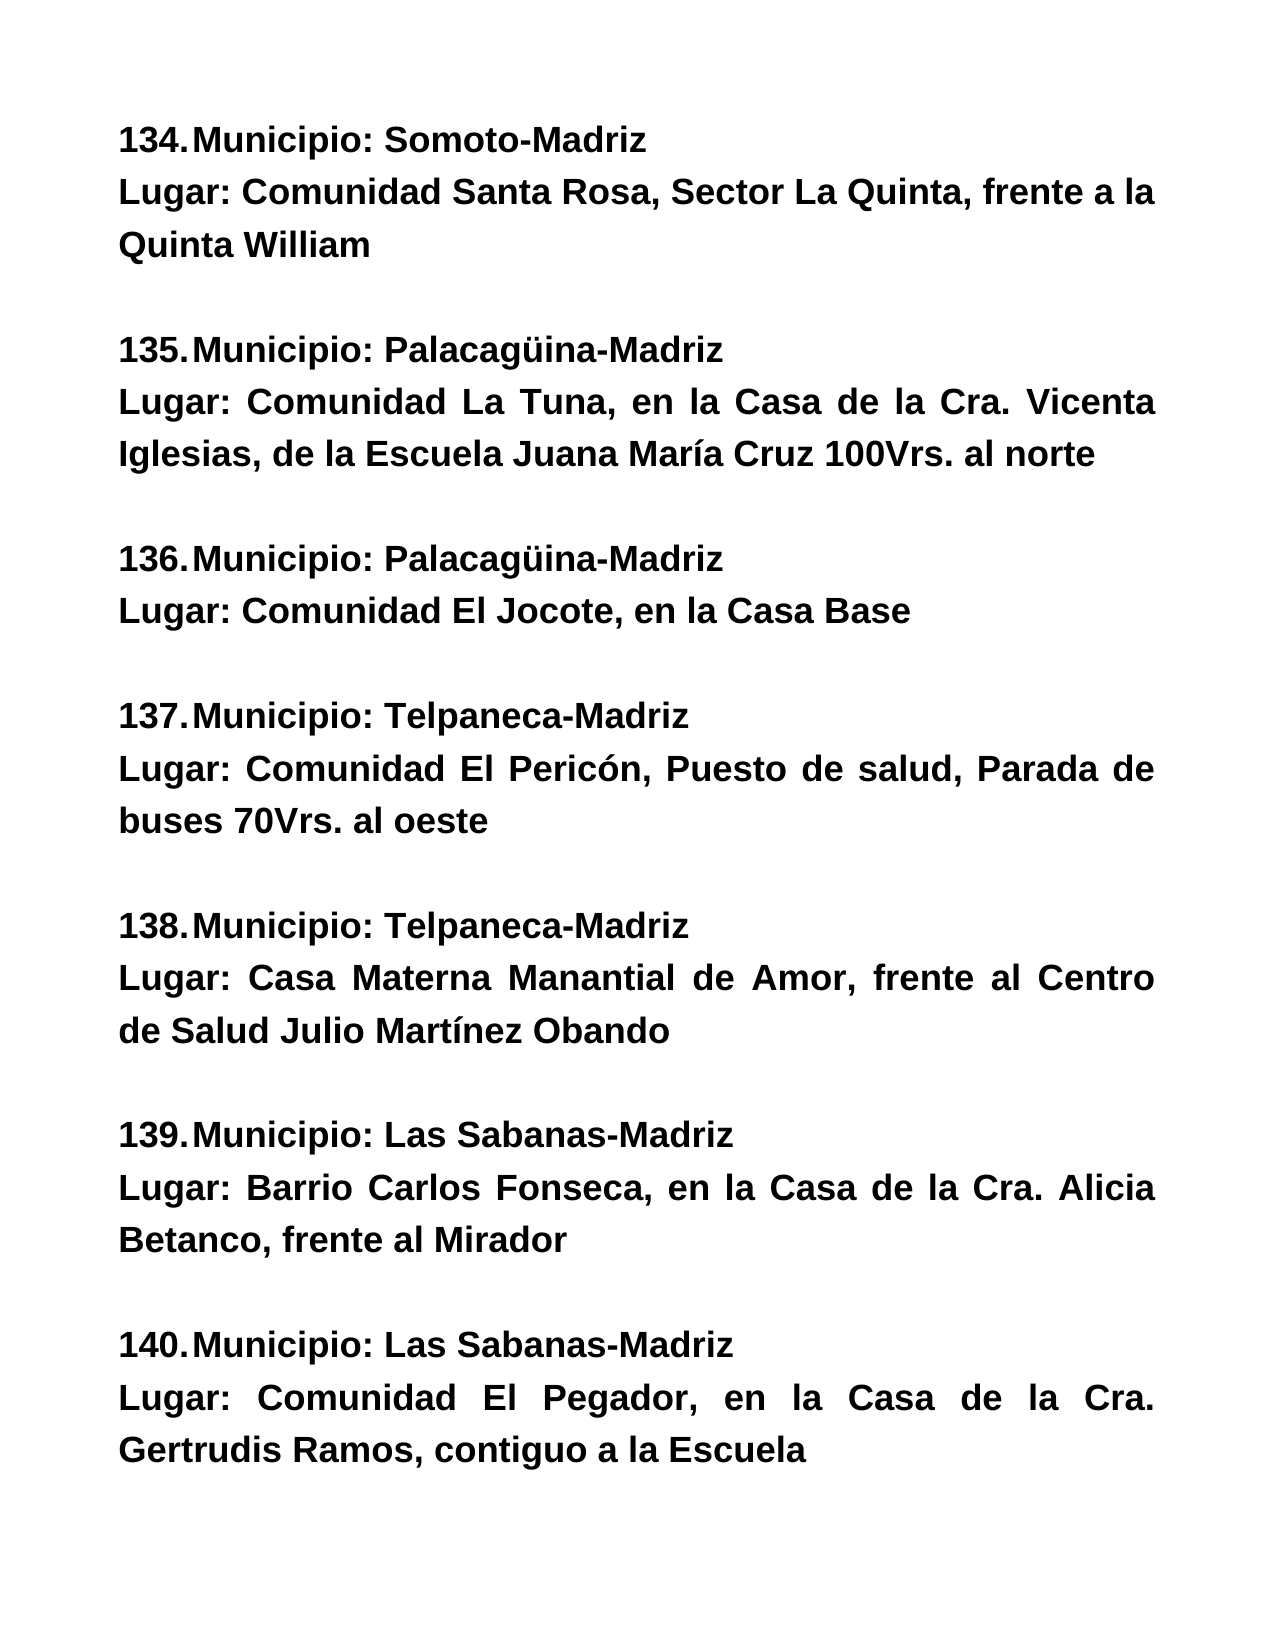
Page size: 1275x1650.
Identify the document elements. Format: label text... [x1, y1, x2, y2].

list Municipio: Telpaneca-Madriz [118, 694, 1157, 736]
text Lugar: Comunidad El Pericón, Puesto de salud, Parada de buses 70Vrs. al oeste [118, 747, 1157, 841]
list Municipio: Somoto-Madriz [118, 118, 1157, 160]
list Municipio: Palacagüina-Madriz [118, 537, 1157, 579]
text Lugar: Barrio Carlos Fonseca, en la Casa de la Cra. Alicia Betanco, frente al Mirador [118, 1166, 1157, 1260]
text Lugar: Comunidad Santa Rosa, Sector La Quinta, frente a la Quinta William [118, 171, 1157, 265]
text Lugar: Comunidad El Pegador, en la Casa de la Cra. Gertrudis Ramos, contiguo a la Escuela [118, 1376, 1157, 1470]
list Municipio: Telpaneca-Madriz [118, 904, 1157, 946]
list Municipio: Palacagüina-Madriz [118, 328, 1157, 370]
text Lugar: Casa Materna Manantial de Amor, frente al Centro de Salud Julio Martínez Obando [118, 956, 1157, 1051]
list Municipio: Las Sabanas-Madriz [118, 1323, 1157, 1365]
text Lugar: Comunidad La Tuna, en la Casa de la Cra. Vicenta Iglesias, de la Escuela Juana María Cruz 100Vrs. al norte [118, 380, 1157, 474]
list Municipio: Las Sabanas-Madriz [118, 1114, 1157, 1156]
text Lugar: Comunidad El Jocote, en la Casa Base [118, 590, 1157, 632]
